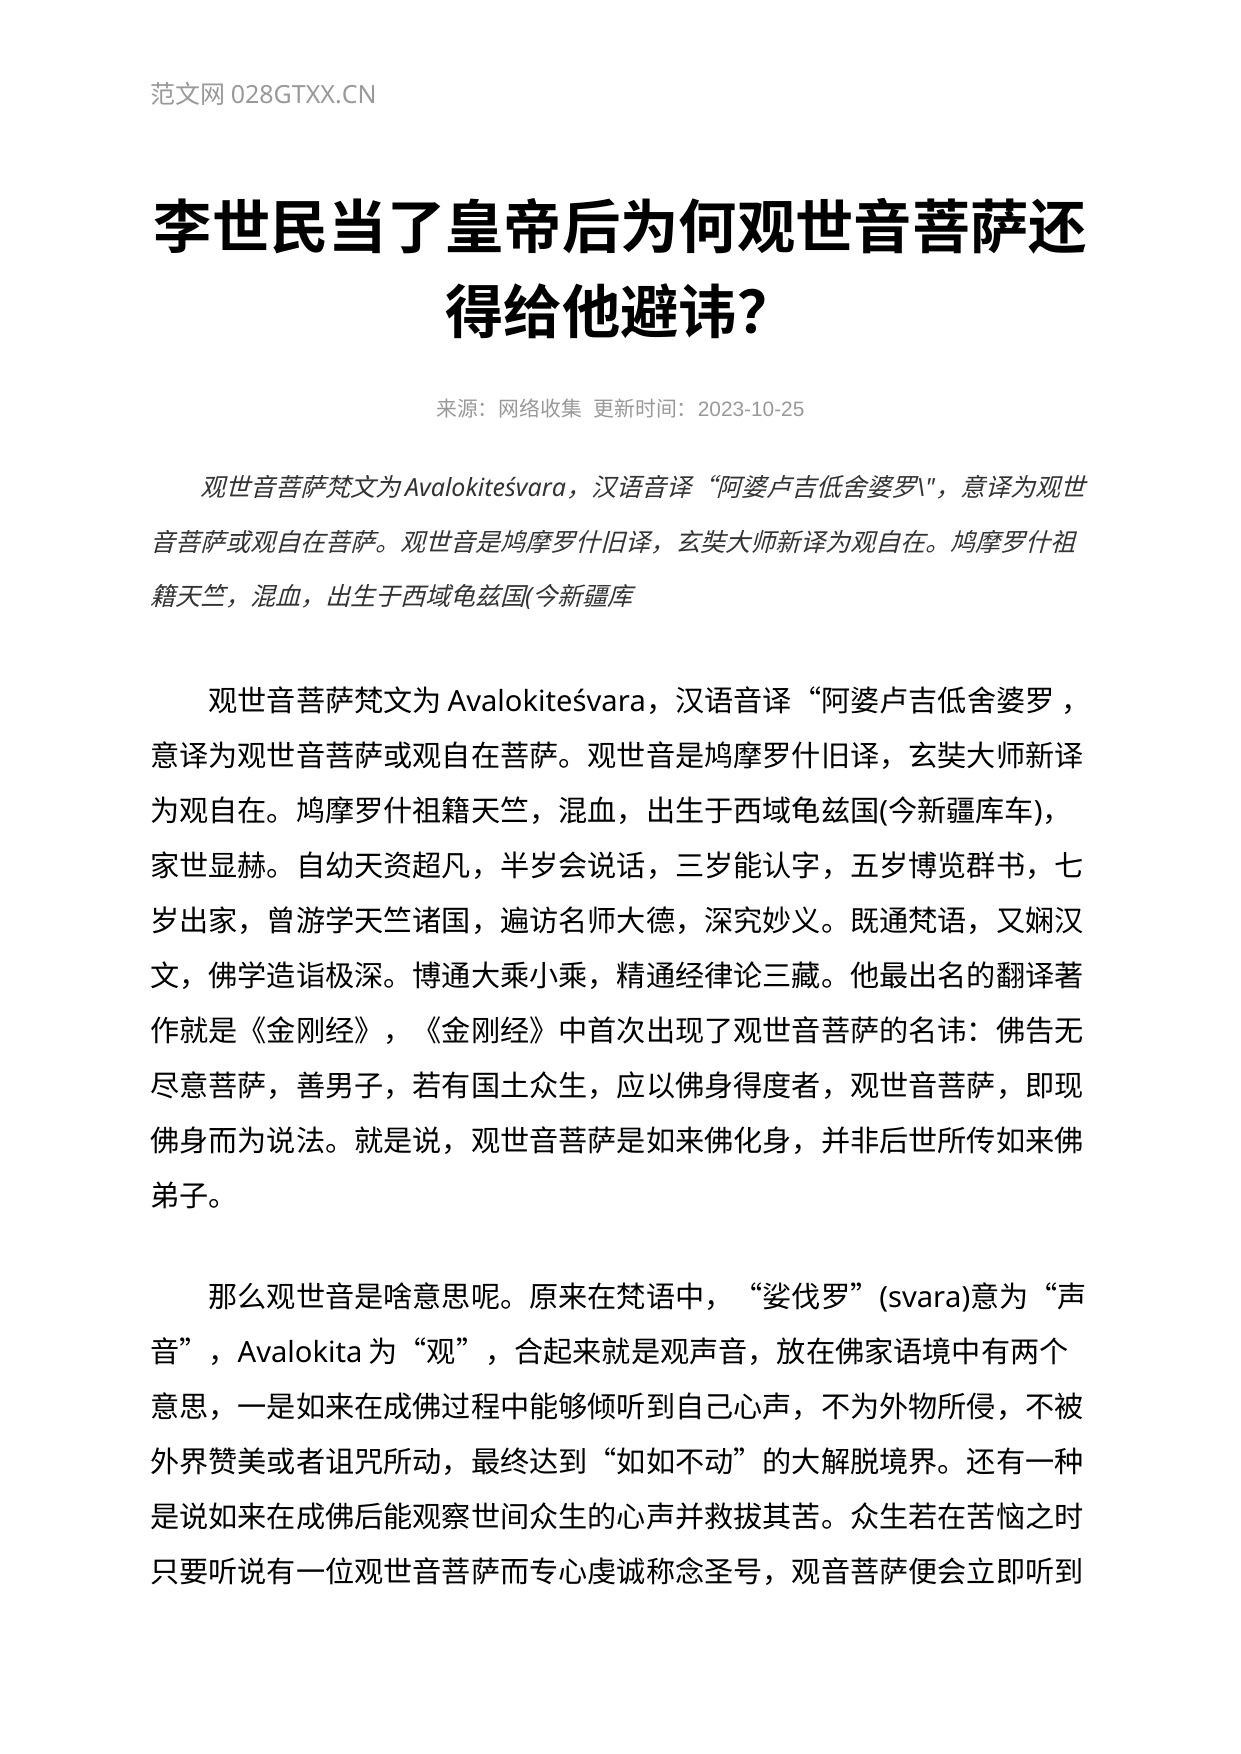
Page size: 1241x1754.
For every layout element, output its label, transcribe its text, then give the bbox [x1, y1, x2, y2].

text 来源：网络收集 更新时间：2023-10-25 [150, 397, 1090, 421]
text 观世音菩萨梵文为Avalokiteśvara，汉语音译“阿婆卢吉低舍婆罗\"，意译为观世音菩萨或观自在菩萨。观世音是鸠摩罗什旧译，玄奘大师新译为观自在。鸠摩罗什祖籍天竺，混血，出生于西域龟兹国(今新疆库 [150, 468, 1090, 613]
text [150, 1274, 1090, 1591]
subtitle 李世民当了皇帝后为何观世音菩萨还得给他避讳？ [150, 181, 1090, 350]
text 观世音菩萨梵文为Avalokiteśvara，汉语音译“阿婆卢吉低舍婆罗 ，意译为观世音菩萨或观自在菩萨。观世音是鸠摩罗什旧译，玄奘大师新译为观自在。鸠摩罗什祖籍天竺，混血，出生于西域龟兹国(今新疆库车)，家世显赫。自幼天资超凡，半岁会说话，三岁能认字，五岁博览群书，七岁出家，曾游学天竺诸国，遍访名师大德，深究妙义。既通梵语，又娴汉文，佛学造诣极深。博通大乘小乘，精通经律论三藏。他最出名的翻译著作就是《金刚经》，《金刚经》中首次出现了观世音菩萨的名讳：佛告无尽意菩萨，善男子，若有国土众生，应以佛身得度者，观世音菩萨，即现佛身而为说法。就是说，观世音菩萨是如来佛化身，并非后世所传如来佛弟子。 [150, 678, 1090, 1214]
